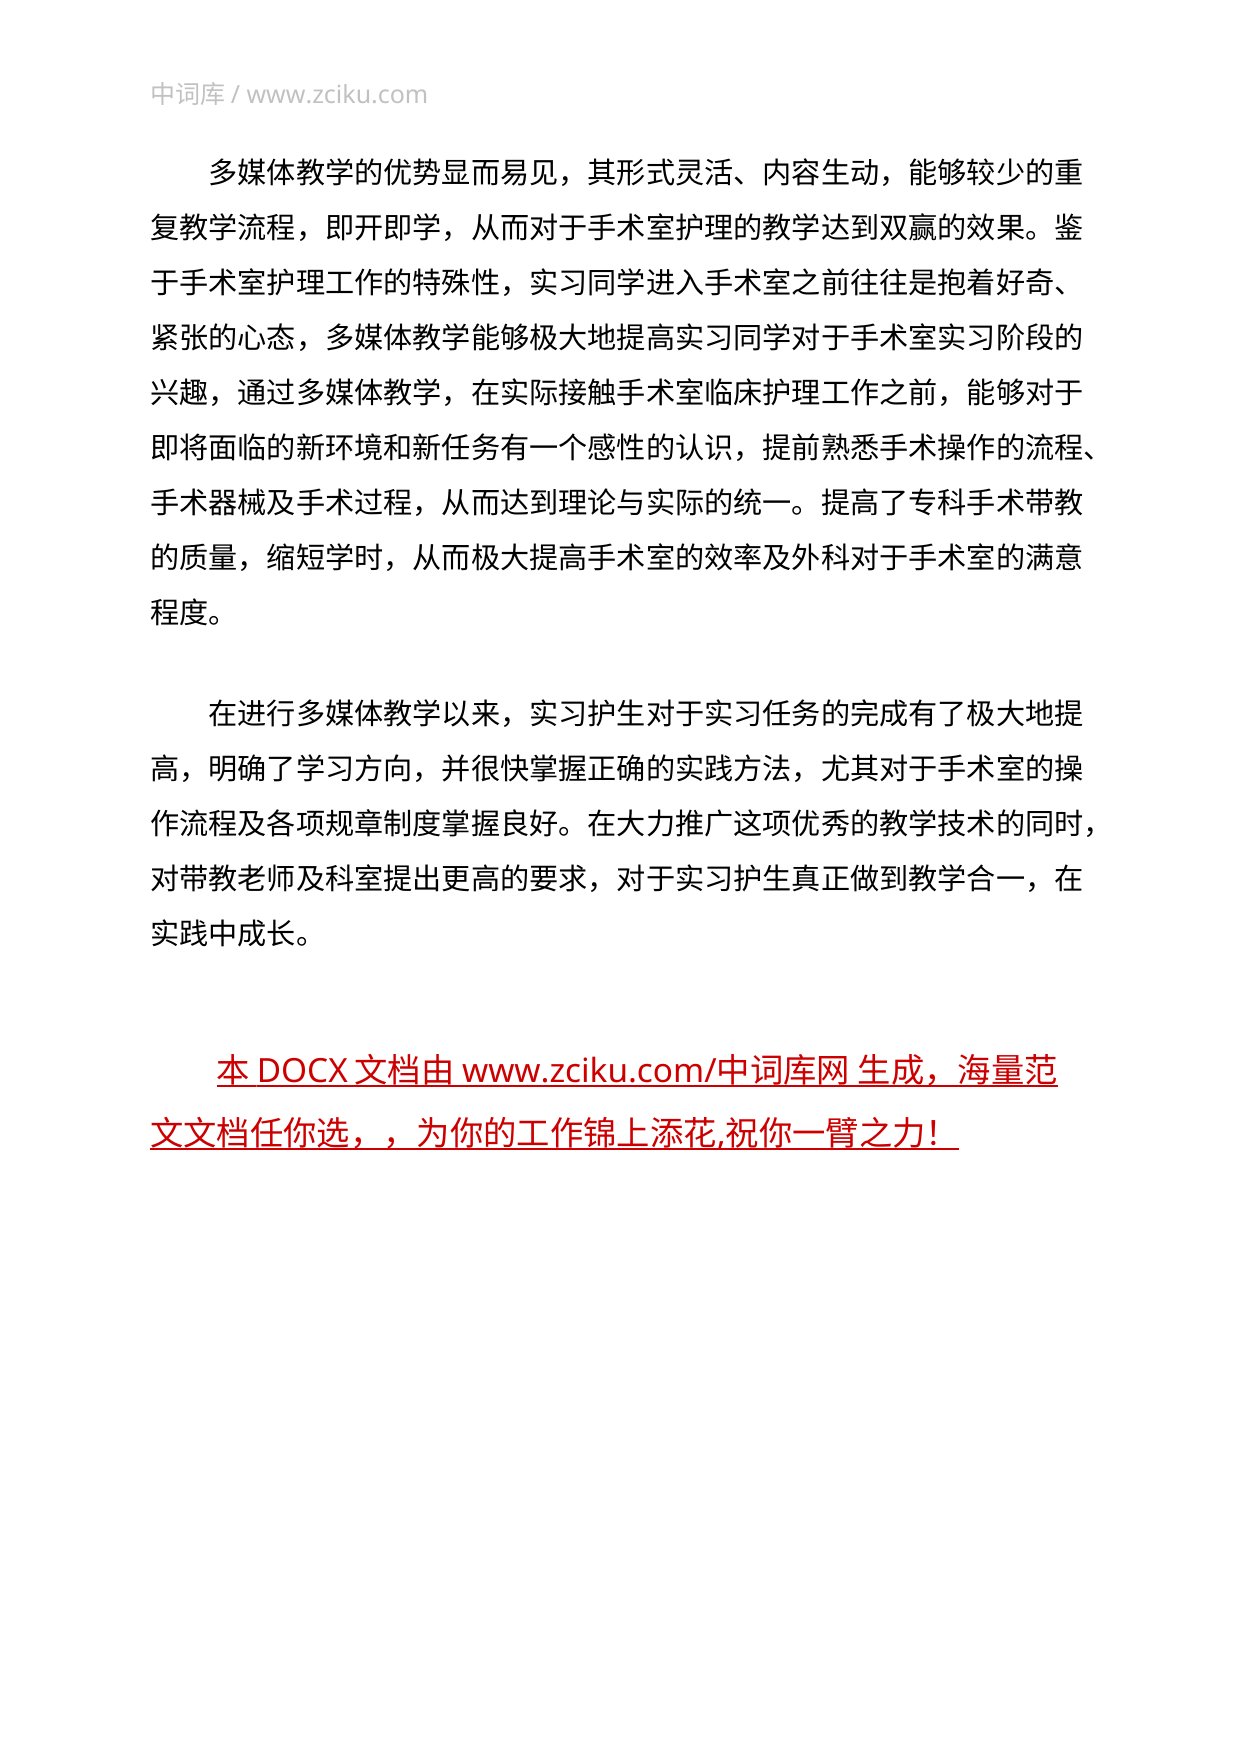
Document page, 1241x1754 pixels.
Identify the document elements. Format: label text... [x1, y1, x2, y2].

text 在进行多媒体教学以来，实习护生对于实习任务的完成有了极大地提高，明确了学习方向，并很快掌握正确的实践方法，尤其对于手术室的操作流程及各项规章制度掌握良好。在大力推广这项优秀的教学技术的同时，对带教老师及科室提出更高的要求，对于实习护生真正做到教学合一，在实践中成长。 [150, 691, 1090, 953]
text 本DOCX文档由 www.zciku.com/中词库网 生成，海量范文文档任你选，，为你的工作锦上添花,祝你一臂之力！ [150, 1043, 1090, 1155]
text 多媒体教学的优势显而易见，其形式灵活、内容生动，能够较少的重复教学流程，即开即学，从而对于手术室护理的教学达到双赢的效果。鉴于手术室护理工作的特殊性，实习同学进入手术室之前往往是抱着好奇、紧张的心态，多媒体教学能够极大地提高实习同学对于手术室实习阶段的兴趣，通过多媒体教学，在实际接触手术室临床护理工作之前，能够对于即将面临的新环境和新任务有一个感性的认识，提前熟悉手术操作的流程、手术器械及手术过程，从而达到理论与实际的统一。提高了专科手术带教的质量，缩短学时，从而极大提高手术室的效率及外科对于手术室的满意程度。 [150, 150, 1090, 631]
